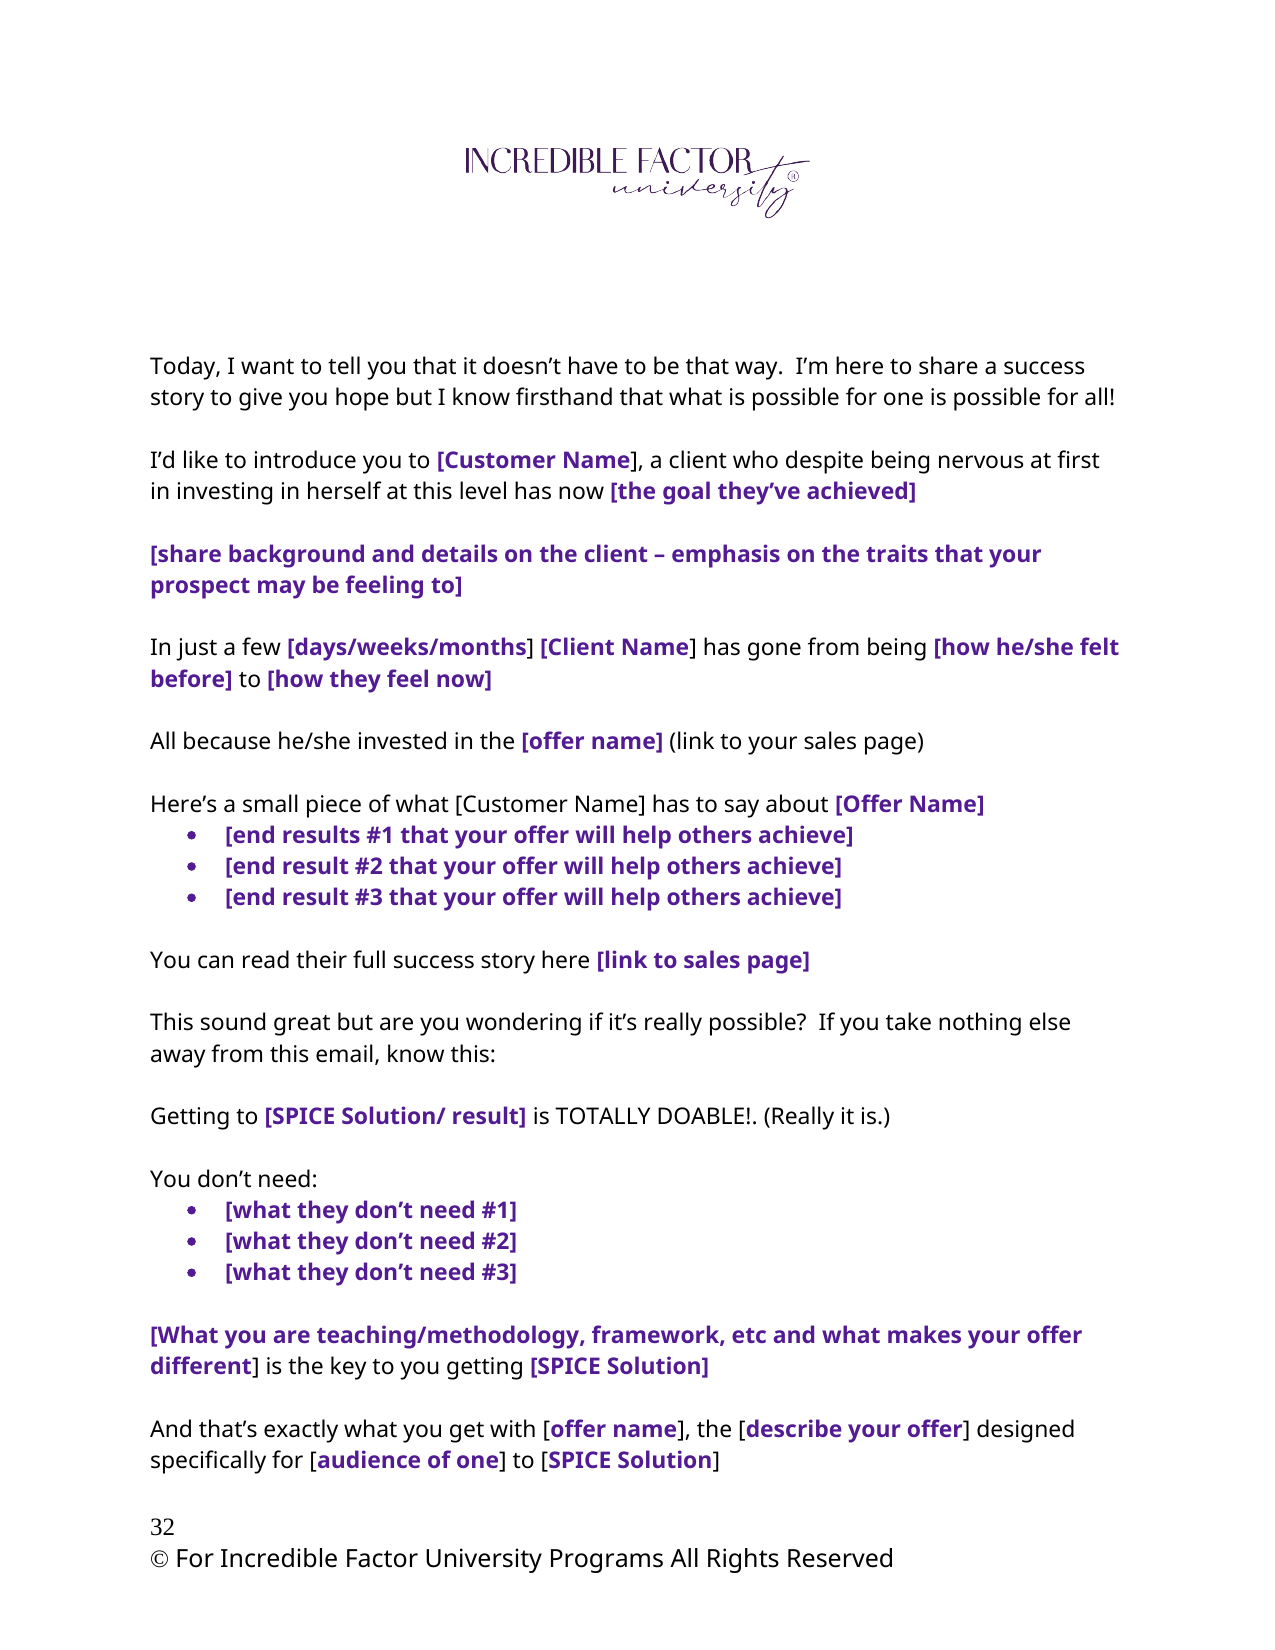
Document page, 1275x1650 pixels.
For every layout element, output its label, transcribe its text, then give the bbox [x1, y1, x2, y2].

list [end results #1 that your offer will help others achieve] [187, 819, 1125, 850]
list [what they don’t need #1] [187, 1194, 1125, 1225]
text Here’s a small piece of what [Customer Name] has to say about [Offer Name] [150, 788, 1125, 819]
text In just a few [days/weeks/months] [Client Name] has gone from being [how he/she felt before] to [how they feel now] [150, 631, 1125, 694]
text [share background and details on the client – emphasis on the traits that your prospect may be feeling to] [150, 538, 1125, 600]
text All because he/she invested in the [offer name] (link to your sales page) [150, 725, 1125, 756]
text I’d like to introduce you to [Customer Name], a client who despite being nervous at first in investing in herself at this level has now [the goal they’ve achieved] [150, 444, 1125, 506]
text You don’t need: [150, 1163, 1125, 1194]
list [end result #3 that your offer will help others achieve] [187, 881, 1125, 913]
text And that’s exactly what you get with [offer name], the [describe your offer] designed specifically for [audience of one] to [SPICE Solution] [150, 1413, 1125, 1475]
text Getting to [SPICE Solution/ result] is TOTALLY DOABLE!. (Really it is.) [150, 1100, 1125, 1131]
picture [430, 75, 845, 291]
list [what they don’t need #3] [187, 1256, 1125, 1288]
list [end result #2 that your offer will help others achieve] [187, 850, 1125, 881]
text This sound great but are you wondering if it’s really possible? If you take nothing else away from this email, know this: [150, 1006, 1125, 1069]
list [what they don’t need #2] [187, 1225, 1125, 1256]
text You can read their full success story here [link to sales page] [150, 944, 1125, 975]
text Today, I want to tell you that it doesn’t have to be that way. I’m here to share a success story to give you hope but I know firsthand that what is possible for one is possible for all! [150, 350, 1125, 413]
text [What you are teaching/methodology, framework, etc and what makes your offer different] is the key to you getting [SPICE Solution] [150, 1319, 1125, 1381]
